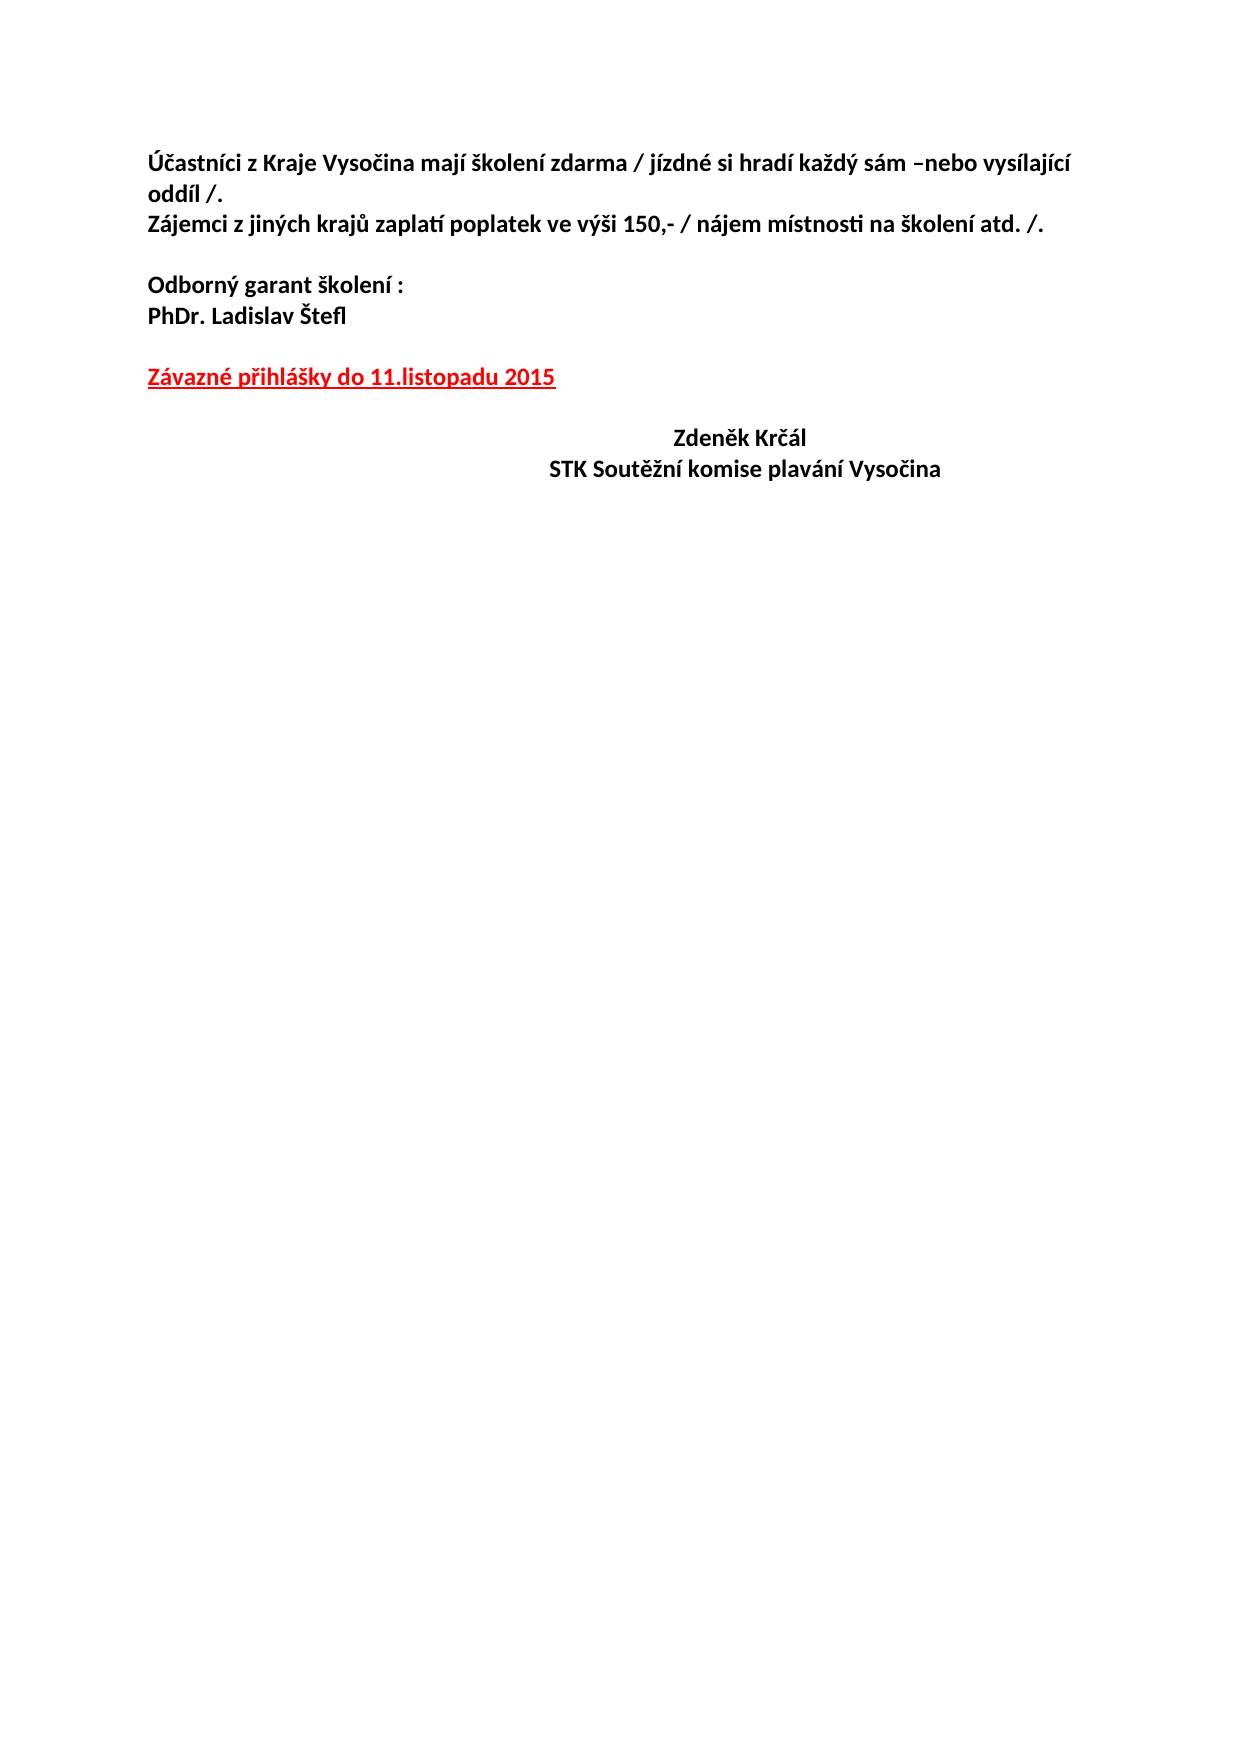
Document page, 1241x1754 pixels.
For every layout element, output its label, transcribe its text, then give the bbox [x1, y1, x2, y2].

text Závazné přihlášky do 11.listopadu 2015 [148, 361, 1093, 392]
text Odborný garant školení : [148, 270, 1093, 300]
text STK Soutěžní komise plavání Vysočina [148, 453, 1093, 483]
text PhDr. Ladislav Štefl [148, 300, 1093, 331]
text Účastníci z Kraje Vysočina mají školení zdarma / jízdné si hradí každý sám –nebo vysílající oddíl /. [148, 148, 1093, 209]
text Zdeněk Krčál [148, 422, 1093, 453]
text Zájemci z jiných krajů zaplatí poplatek ve výši 150,- / nájem místnosti na školení atd. /. [148, 209, 1093, 239]
